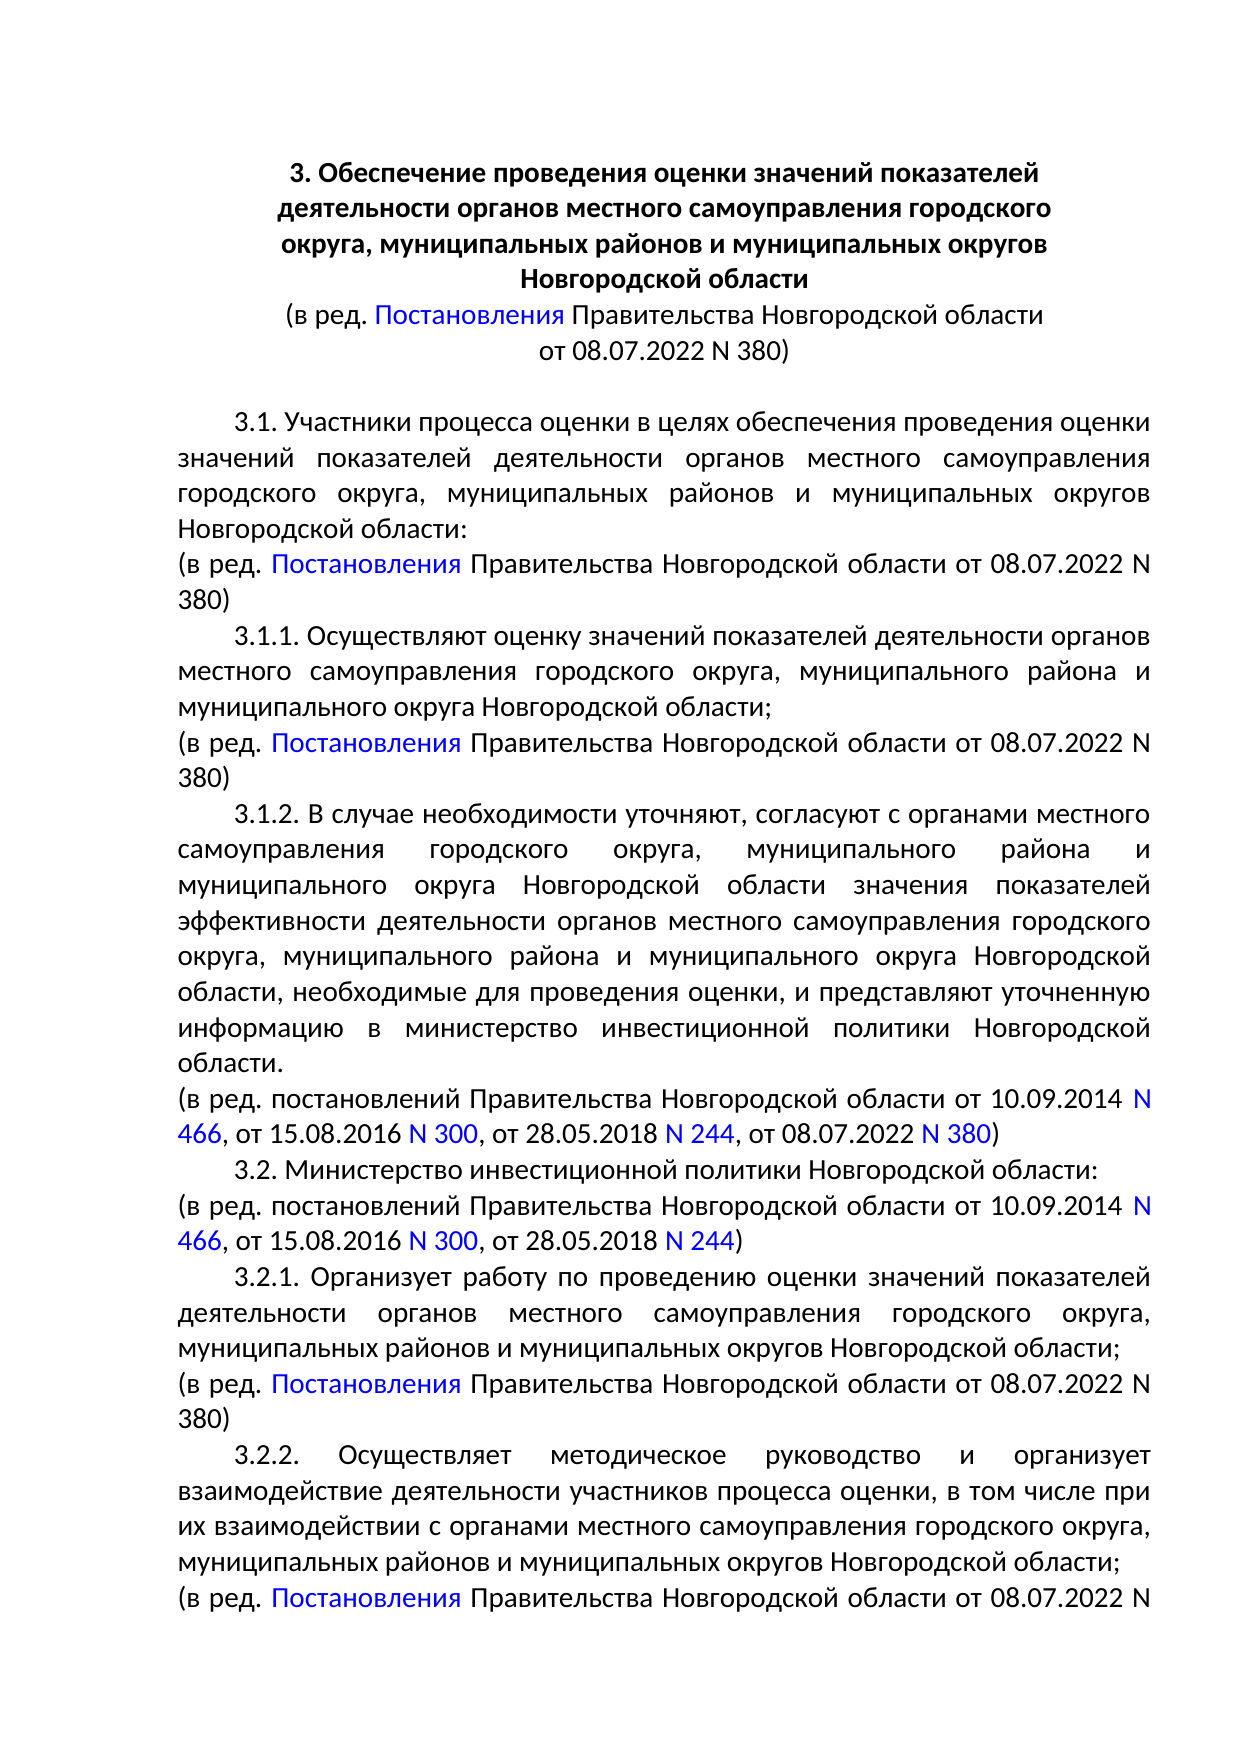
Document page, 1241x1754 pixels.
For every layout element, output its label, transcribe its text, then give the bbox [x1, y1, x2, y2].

text 3.2. Министерство инвестиционной политики Новгородской области: [177, 1151, 1152, 1187]
text 3.2.1. Организует работу по проведению оценки значений показателей деятельности органов местного самоуправления городского округа, муниципальных районов и муниципальных округов Новгородской области; [177, 1258, 1152, 1365]
title деятельности органов местного самоуправления городского [177, 189, 1152, 225]
text 3.2.2. Осуществляет методическое руководство и организует взаимодействие деятельности участников процесса оценки, в том числе при их взаимодействии с органами местного самоуправления городского округа, муниципальных районов и муниципальных округов Новгородской области; [177, 1436, 1152, 1579]
text (в ред. постановлений Правительства Новгородской области от 10.09.2014 N 466, от 15.08.2016 N 300, от 28.05.2018 N 244, от 08.07.2022 N 380) [177, 1080, 1152, 1151]
text (в ред. Постановления Правительства Новгородской области [177, 296, 1152, 332]
title 3. Обеспечение проведения оценки значений показателей [177, 154, 1152, 189]
text 3.1.2. В случае необходимости уточняют, согласуют с органами местного самоуправления городского округа, муниципального района и муниципального округа Новгородской области значения показателей эффективности деятельности органов местного самоуправления городского округа, муниципального района и муниципального округа Новгородской области, необходимые для проведения оценки, и представляют уточненную информацию в министерство инвестиционной политики Новгородской области. [177, 795, 1152, 1080]
text 3.1. Участники процесса оценки в целях обеспечения проведения оценки значений показателей деятельности органов местного самоуправления городского округа, муниципальных районов и муниципальных округов Новгородской области: [177, 403, 1152, 546]
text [177, 1579, 1152, 1614]
text (в ред. постановлений Правительства Новгородской области от 10.09.2014 N 466, от 15.08.2016 N 300, от 28.05.2018 N 244) [177, 1187, 1152, 1258]
text (в ред. Постановления Правительства Новгородской области от 08.07.2022 N 380) [177, 1365, 1152, 1436]
text (в ред. Постановления Правительства Новгородской области от 08.07.2022 N 380) [177, 724, 1152, 795]
text 3.1.1. Осуществляют оценку значений показателей деятельности органов местного самоуправления городского округа, муниципального района и муниципального округа Новгородской области; [177, 617, 1152, 724]
title округа, муниципальных районов и муниципальных округов [177, 225, 1152, 261]
title Новгородской области [177, 261, 1152, 296]
text (в ред. Постановления Правительства Новгородской области от 08.07.2022 N 380) [177, 546, 1152, 617]
text от 08.07.2022 N 380) [177, 332, 1152, 367]
